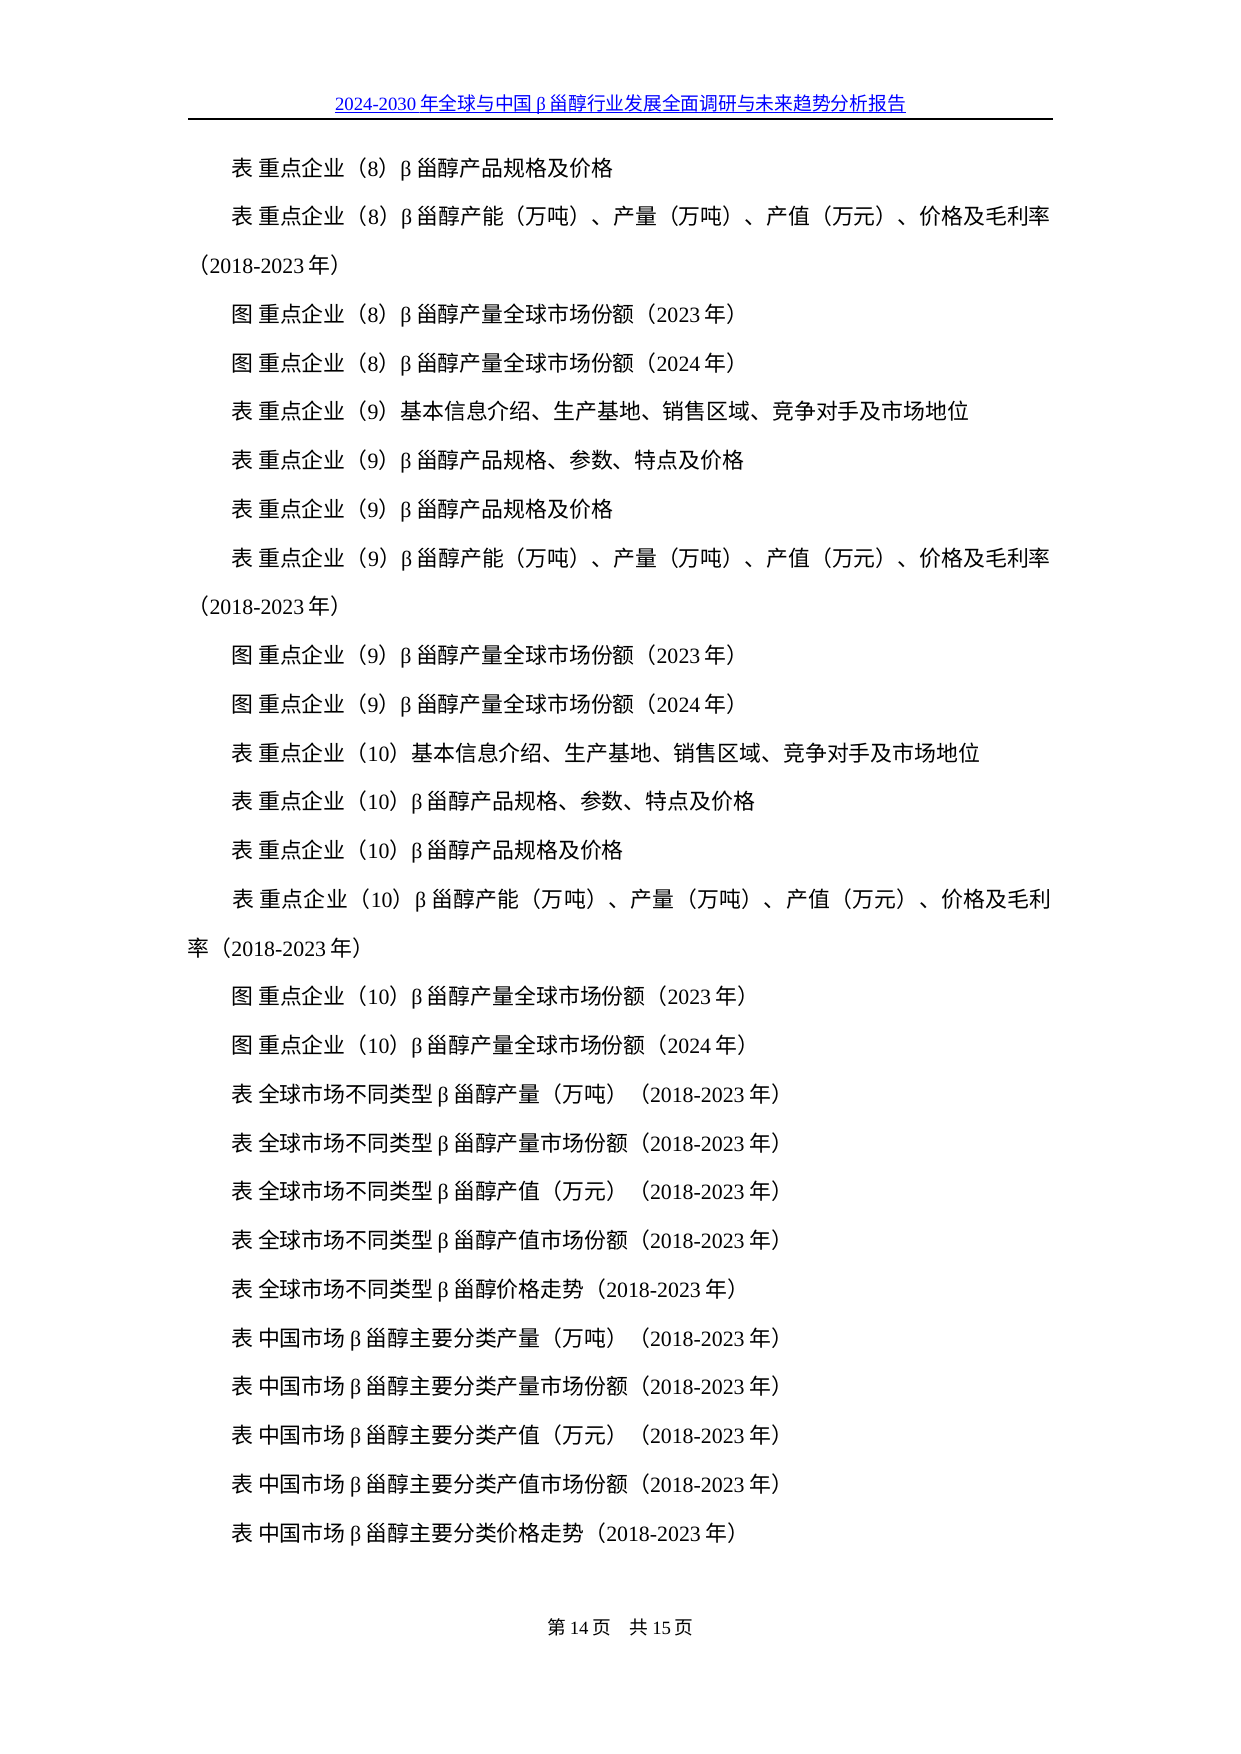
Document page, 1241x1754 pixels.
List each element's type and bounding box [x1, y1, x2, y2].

text [187, 150, 1053, 1548]
